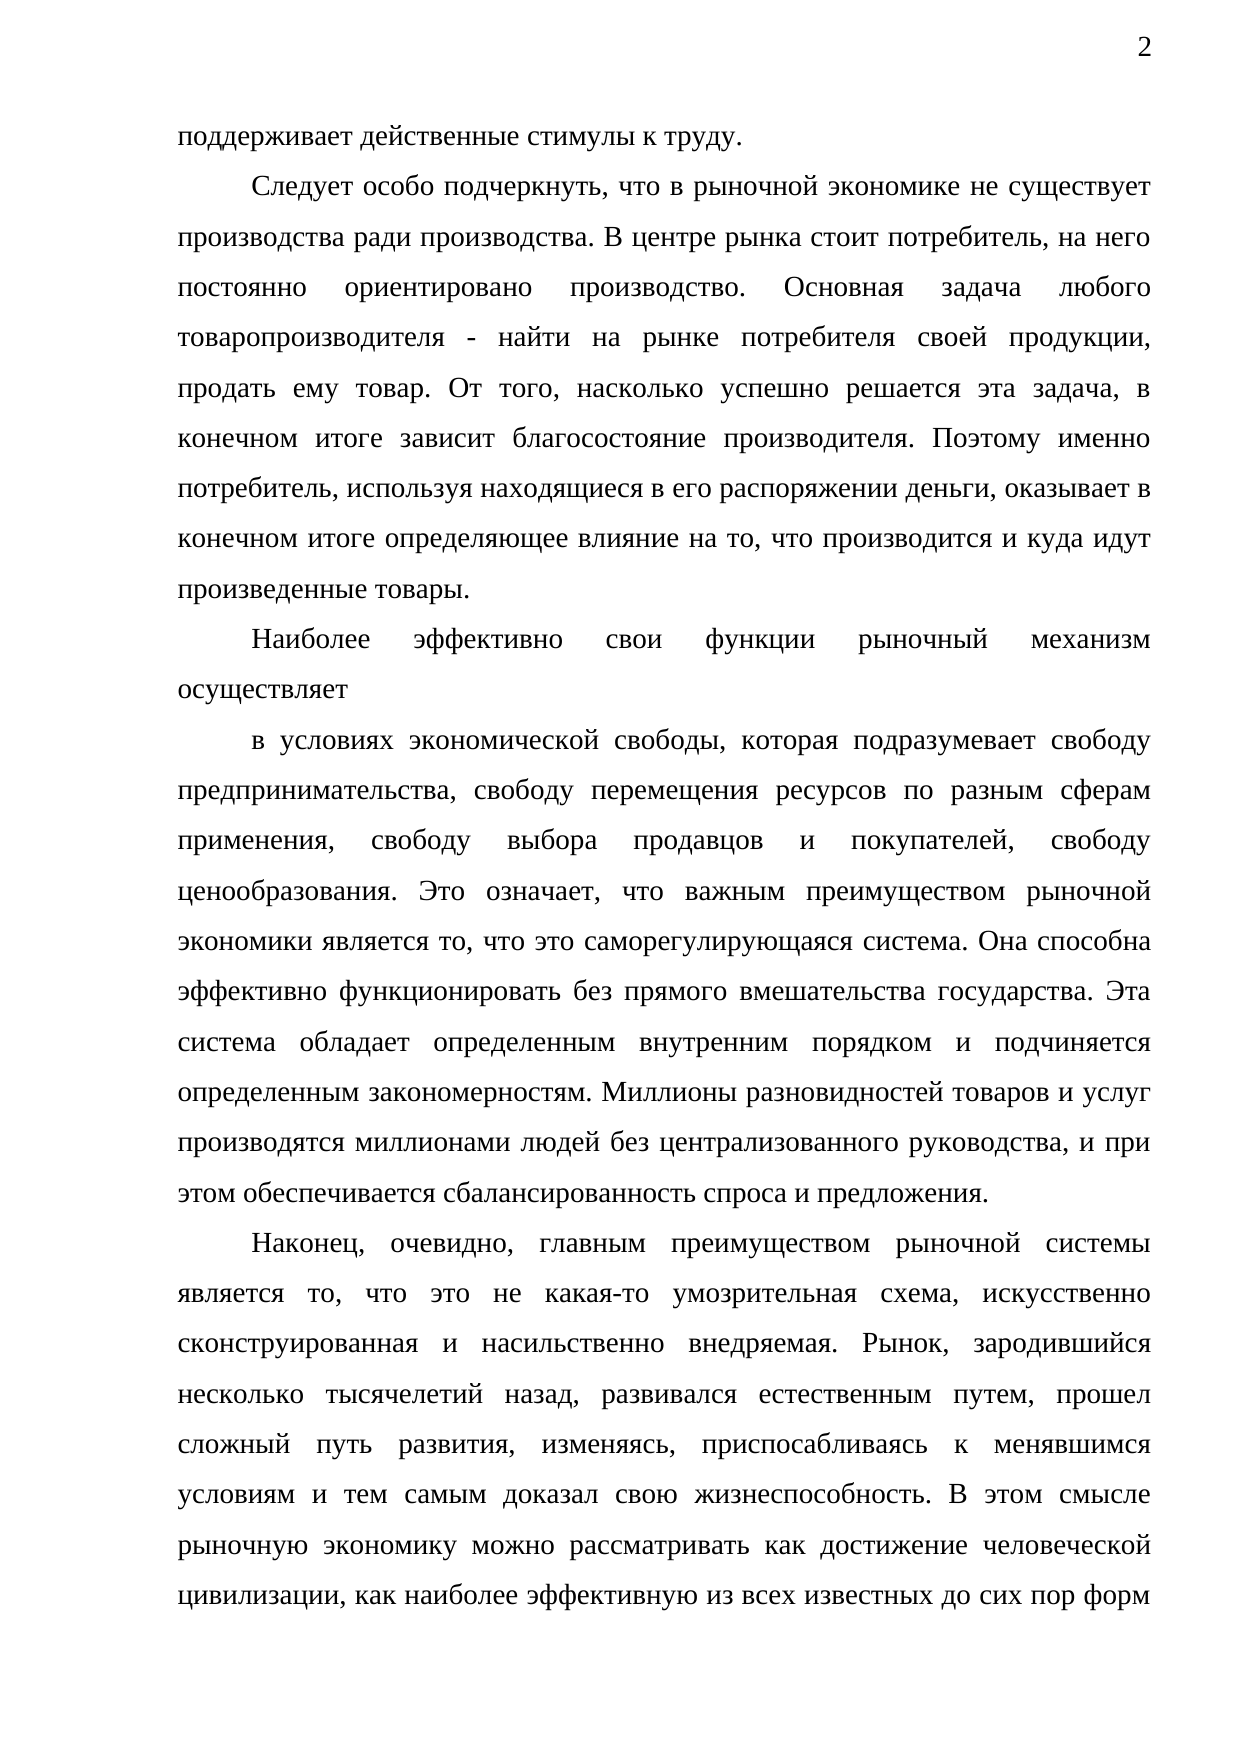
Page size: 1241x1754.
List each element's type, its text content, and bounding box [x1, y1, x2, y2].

text Следует особо подчеркнуть, что в рыночной экономике не существует производства ради производства. В центре рынка стоит потребитель, на него постоянно ориентировано производство. Основная задача любого товаропроизводителя - найти на рынке потребителя своей продукции, продать ему товар. От того, насколько успешно решается эта задача, в конечном итоге зависит благосостояние производителя. Поэтому именно потребитель, используя находящиеся в его распоряжении деньги, оказывает в конечном итоге определяющее влияние на то, что производится и куда идут произведенные товары. [177, 168, 1152, 604]
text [177, 1225, 1152, 1611]
text Наиболее эффективно свои функции рыночный механизм осуществляет [177, 621, 1152, 705]
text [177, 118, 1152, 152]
text в условиях экономической свободы, которая подразумевает свободу предпринимательства, свободу перемещения ресурсов по разным сферам применения, свободу выбора продавцов и покупателей, свободу ценообразования. Это означает, что важным преимуществом рыночной экономики является то, что это саморегулирующаяся система. Она способна эффективно функционировать без прямого вмешательства государства. Эта система обладает определенным внутренним порядком и подчиняется определенным закономерностям. Миллионы разновидностей товаров и услуг производятся миллионами людей без централизованного руководства, и при этом обеспечивается сбалансированность спроса и предложения. [177, 722, 1152, 1208]
